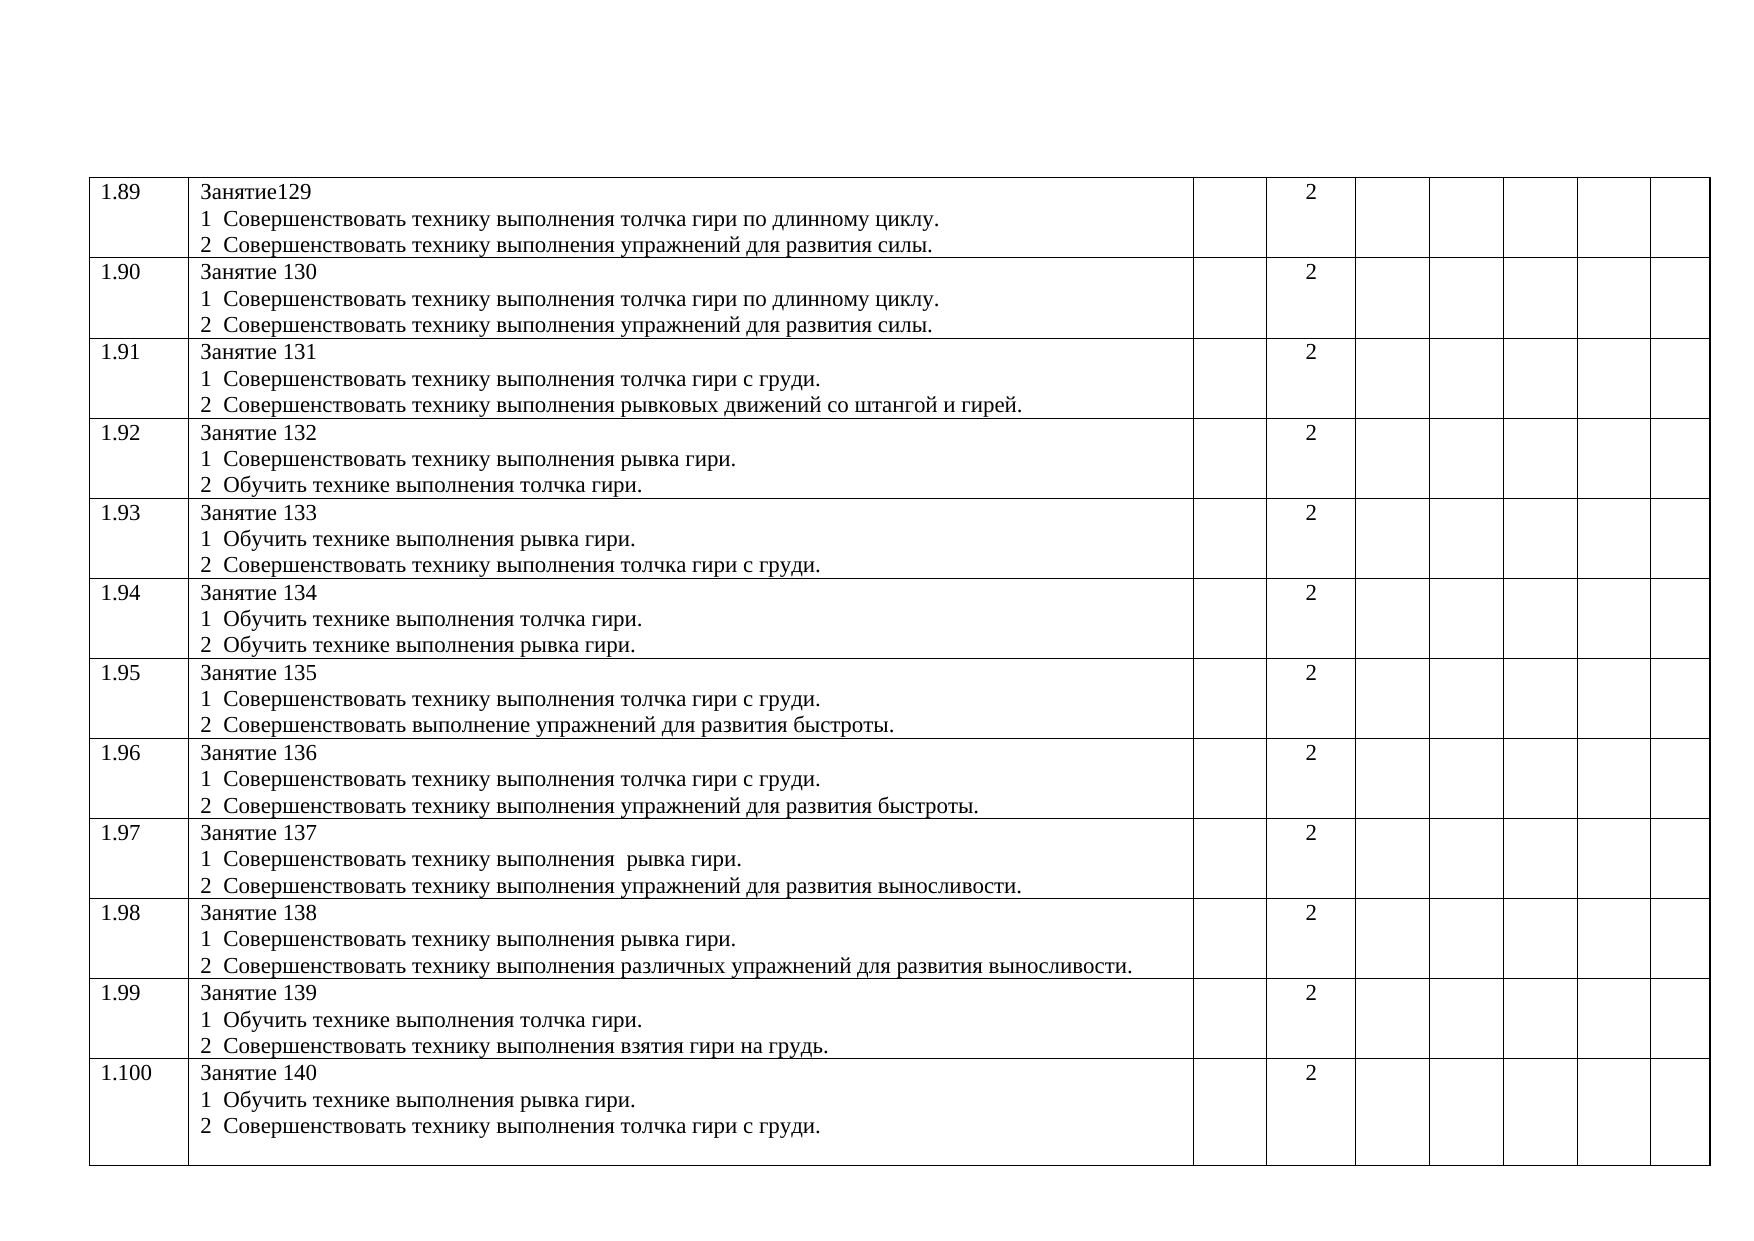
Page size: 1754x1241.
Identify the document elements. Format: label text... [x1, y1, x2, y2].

table_cell [1578, 659, 1650, 738]
table_cell 2 [1267, 739, 1355, 818]
table_cell Занятие 138 1 Совершенствовать технику выполнения рывка гири. 2 Совершенствовать технику выполнения различных упражнений для развития выносливости. [189, 899, 1193, 978]
table_cell [1578, 258, 1650, 337]
table_cell [1430, 899, 1503, 978]
table_cell 2 [1267, 258, 1355, 337]
table_cell [1651, 258, 1709, 337]
table_cell Занятие 139 1 Обучить технике выполнения толчка гири. 2 Совершенствовать технику выполнения взятия гири на грудь. [189, 979, 1193, 1058]
table_cell [1356, 579, 1429, 658]
table_cell 1.91 [90, 339, 188, 417]
table_cell [1194, 178, 1266, 257]
table_cell 1.97 [90, 819, 188, 898]
table_cell [1651, 339, 1709, 417]
table_cell 1.99 [90, 979, 188, 1058]
table_cell [1194, 979, 1266, 1058]
table_cell [1194, 659, 1266, 738]
table_cell [1504, 899, 1577, 978]
table_cell [1651, 739, 1709, 818]
table_cell [1356, 659, 1429, 738]
table_cell [1356, 739, 1429, 818]
table_cell 2 [1267, 339, 1355, 417]
table_cell [1651, 178, 1709, 257]
table_cell [1430, 499, 1503, 578]
table_cell 2 [1267, 899, 1355, 978]
table_cell 1.90 [90, 258, 188, 337]
table_cell [1194, 819, 1266, 898]
table_cell [1504, 1059, 1577, 1165]
table_cell 1.96 [90, 739, 188, 818]
table_cell [1356, 339, 1429, 417]
table_cell 2 [1267, 819, 1355, 898]
table_cell Занятие 137 1 Совершенствовать технику выполнения рывка гири. 2 Совершенствовать технику выполнения упражнений для развития выносливости. [189, 819, 1193, 898]
table_cell [1356, 979, 1429, 1058]
table_cell Занятие 135 1 Совершенствовать технику выполнения толчка гири с груди. 2 Совершенствовать выполнение упражнений для развития быстроты. [189, 659, 1193, 738]
table_cell [1651, 979, 1709, 1058]
table_cell 1.98 [90, 899, 188, 978]
table_cell [1356, 258, 1429, 337]
table_cell Занятие 136 1 Совершенствовать технику выполнения толчка гири с груди. 2 Совершенствовать технику выполнения упражнений для развития быстроты. [189, 739, 1193, 818]
table_cell [1430, 739, 1503, 818]
table_cell [1194, 899, 1266, 978]
table_cell [1194, 739, 1266, 818]
table_cell 2 [1267, 659, 1355, 738]
table_cell [1504, 579, 1577, 658]
table_cell [1651, 819, 1709, 898]
table_cell [1504, 659, 1577, 738]
table_cell 2 [1267, 579, 1355, 658]
table_cell [1504, 339, 1577, 417]
table_cell Занятие 131 1 Совершенствовать технику выполнения толчка гири с груди. 2 Совершенствовать технику выполнения рывковых движений со штангой и гирей. [189, 339, 1193, 417]
table_cell [1578, 419, 1650, 498]
table_cell [1430, 979, 1503, 1058]
table_cell 2 [1267, 419, 1355, 498]
table_cell 1.95 [90, 659, 188, 738]
table_cell [1651, 1059, 1709, 1165]
table_cell [1578, 899, 1650, 978]
table_cell [1504, 178, 1577, 257]
table_cell 1.93 [90, 499, 188, 578]
table_cell 2 [1267, 979, 1355, 1058]
table_cell Занятие 130 1 Совершенствовать технику выполнения толчка гири по длинному циклу. 2 Совершенствовать технику выполнения упражнений для развития силы. [189, 258, 1193, 337]
table_cell [1356, 899, 1429, 978]
table_cell Занятие129 1 Совершенствовать технику выполнения толчка гири по длинному циклу. 2 Совершенствовать технику выполнения упражнений для развития силы. [189, 178, 1193, 257]
table_cell [1430, 178, 1503, 257]
table_cell 2 [1267, 178, 1355, 257]
table_cell 1.100 [90, 1059, 188, 1165]
table_cell 2 [1267, 499, 1355, 578]
table_cell [1651, 659, 1709, 738]
table_cell [1578, 579, 1650, 658]
table_cell [1430, 419, 1503, 498]
table_cell [1504, 419, 1577, 498]
table_cell [1578, 499, 1650, 578]
table_cell [1430, 339, 1503, 417]
table_cell [1578, 819, 1650, 898]
table_cell 2 [1267, 1059, 1355, 1165]
table_cell [1578, 739, 1650, 818]
table_cell [1651, 899, 1709, 978]
table_cell [1194, 339, 1266, 417]
table_cell Занятие 133 1 Обучить технике выполнения рывка гири. 2 Совершенствовать технику выполнения толчка гири с груди. [189, 499, 1193, 578]
table_cell [1504, 819, 1577, 898]
table_cell [1578, 339, 1650, 417]
table_cell [1356, 178, 1429, 257]
table_cell [1651, 419, 1709, 498]
table_cell Занятие 134 1 Обучить технике выполнения толчка гири. 2 Обучить технике выполнения рывка гири. [189, 579, 1193, 658]
table_cell [1194, 258, 1266, 337]
table_cell 1.94 [90, 579, 188, 658]
table_cell Занятие 132 1 Совершенствовать технику выполнения рывка гири. 2 Обучить технике выполнения толчка гири. [189, 419, 1193, 498]
table_cell [1194, 1059, 1266, 1165]
table_cell [1578, 178, 1650, 257]
table_cell [1430, 819, 1503, 898]
table_cell [1651, 579, 1709, 658]
table_cell [1356, 499, 1429, 578]
table_cell [1356, 1059, 1429, 1165]
table_cell [1430, 659, 1503, 738]
table_cell [1194, 499, 1266, 578]
table_cell [1430, 1059, 1503, 1165]
table_cell Занятие 140 1 Обучить технике выполнения рывка гири. 2 Совершенствовать технику выполнения толчка гири с груди. [189, 1059, 1193, 1165]
table_cell [1194, 419, 1266, 498]
table_cell [1504, 499, 1577, 578]
table_cell [1356, 819, 1429, 898]
table_cell [1430, 579, 1503, 658]
table_cell [1504, 258, 1577, 337]
table_cell [1651, 499, 1709, 578]
table_cell 1.89 [90, 178, 188, 257]
table_cell [1430, 258, 1503, 337]
table_cell 1.92 [90, 419, 188, 498]
table_cell [1504, 979, 1577, 1058]
table_cell [1504, 739, 1577, 818]
table_cell [1578, 1059, 1650, 1165]
table_cell [1194, 579, 1266, 658]
table_cell [1356, 419, 1429, 498]
table_cell [1578, 979, 1650, 1058]
